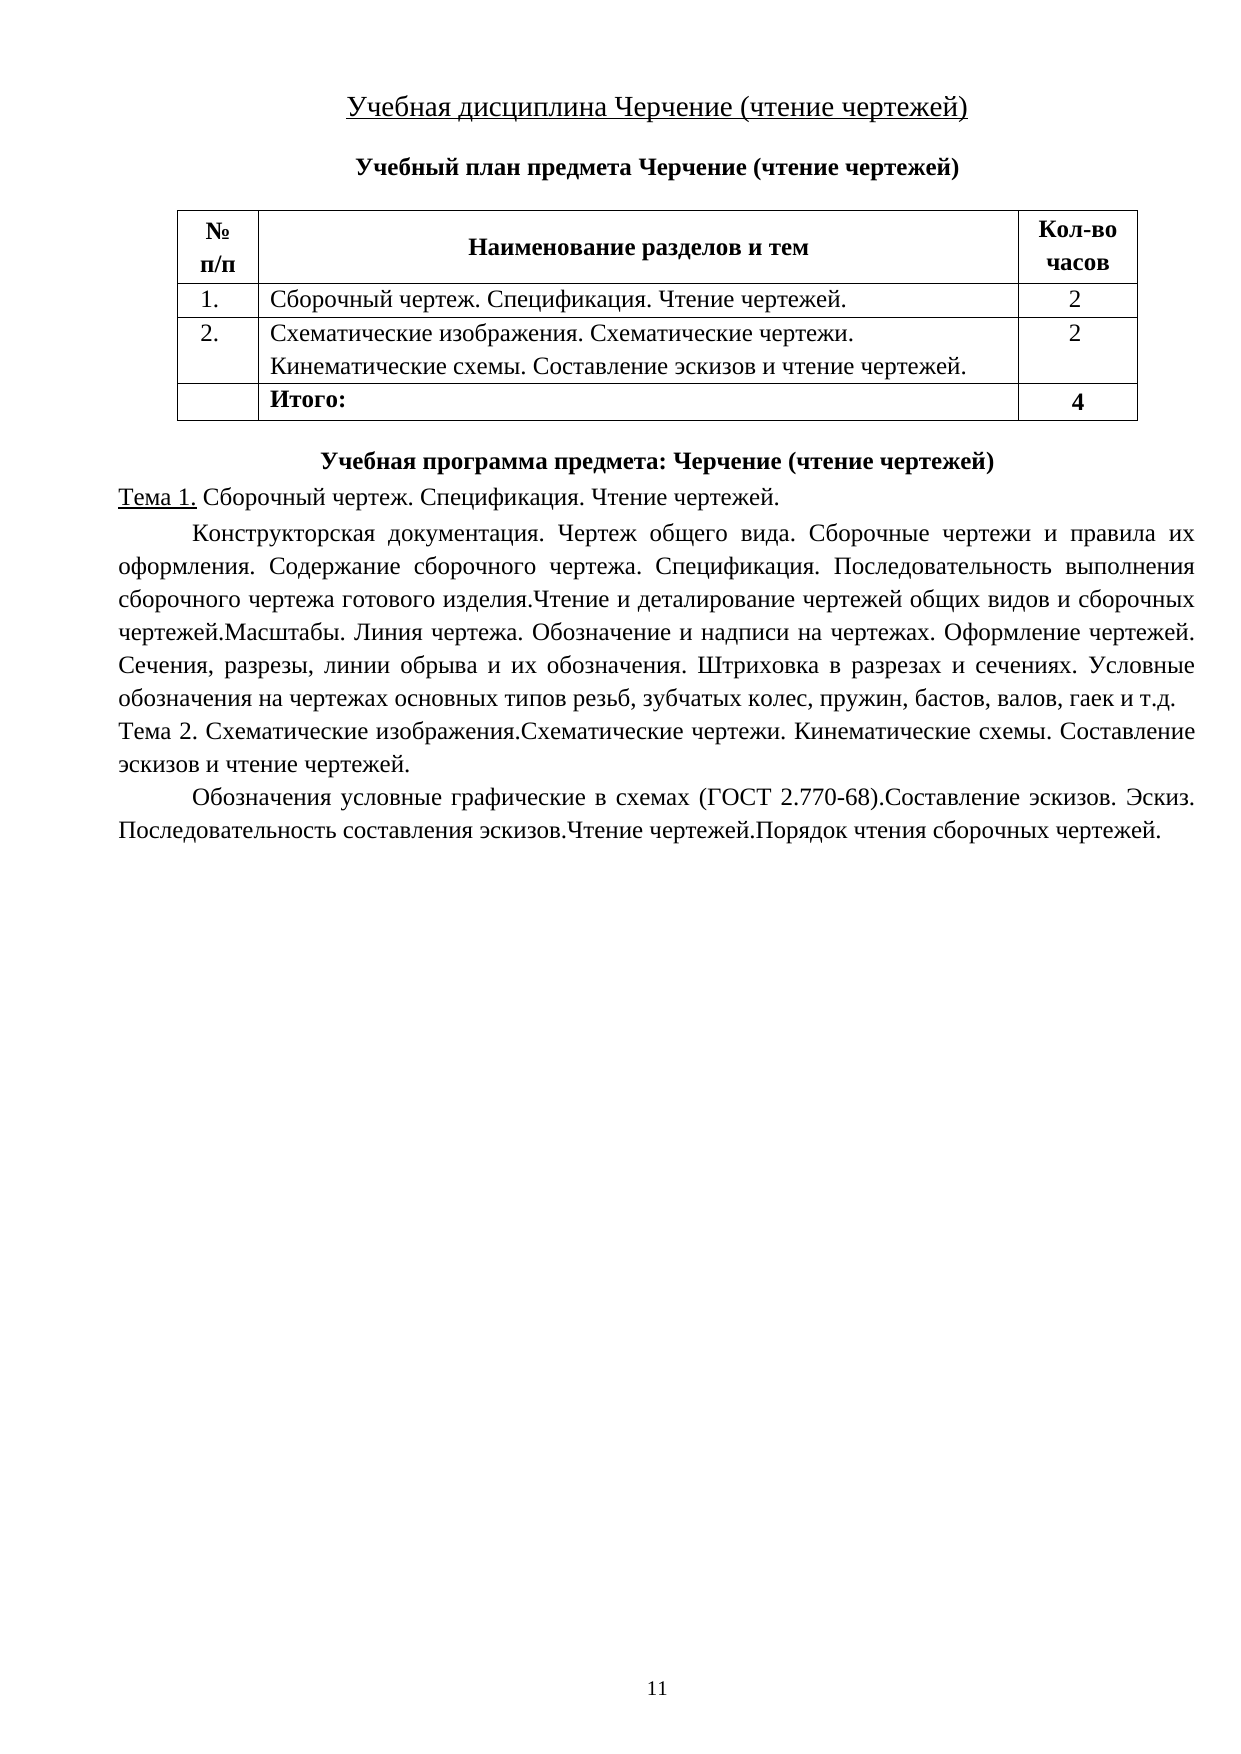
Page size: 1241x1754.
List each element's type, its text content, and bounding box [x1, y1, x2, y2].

table_cell Сборочный чертеж. Спецификация. Чтение чертежей. [259, 284, 1018, 317]
table_cell Схематические изображения. Схематические чертежи. Кинематические схемы. Составление эскизов и чтение чертежей. [259, 318, 1018, 383]
table_cell Итого: [259, 384, 1018, 420]
text Учебная программа предмета: Черчение (чтение чертежей) [118, 446, 1196, 475]
text Тема 1. Сборочный чертеж. Спецификация. Чтение чертежей. [118, 482, 1196, 511]
table_cell 2 [1019, 284, 1137, 317]
table_cell 4 [1019, 384, 1137, 420]
text Тема 2. Схематические изображения.Схематические чертежи. Кинематические схемы. Составление эскизов и чтение чертежей. [118, 716, 1196, 778]
text Учебная дисциплина Черчение (чтение чертежей) [118, 89, 1196, 122]
table_cell 2 [1019, 318, 1137, 383]
text Учебный план предмета Черчение (чтение чертежей) [118, 152, 1196, 181]
text Обозначения условные графические в схемах (ГОСТ 2.770-68).Составление эскизов. Эскиз. Последовательность составления эскизов.Чтение чертежей.Порядок чтения сборочных чертежей. [118, 782, 1196, 844]
text Конструкторская документация. Чертеж общего вида. Сборочные чертежи и правила их оформления. Содержание сборочного чертежа. Спецификация. Последовательность выполнения сборочного чертежа готового изделия.Чтение и деталирование чертежей общих видов и сборочных чертежей.Масштабы. Линия чертежа. Обозначение и надписи на чертежах. Оформление чертежей. Сечения, разрезы, линии обрыва и их обозначения. Штриховка в разрезах и сечениях. Условные обозначения на чертежах основных типов резьб, зубчатых колес, пружин, бастов, валов, гаек и т.д. [118, 518, 1196, 712]
table_cell [178, 318, 258, 383]
table_header Наименование разделов и тем [259, 211, 1018, 283]
table_header № п/п [178, 211, 258, 283]
table_cell [178, 284, 258, 317]
table_header Кол-во часов [1019, 211, 1137, 283]
table_cell [178, 384, 258, 420]
